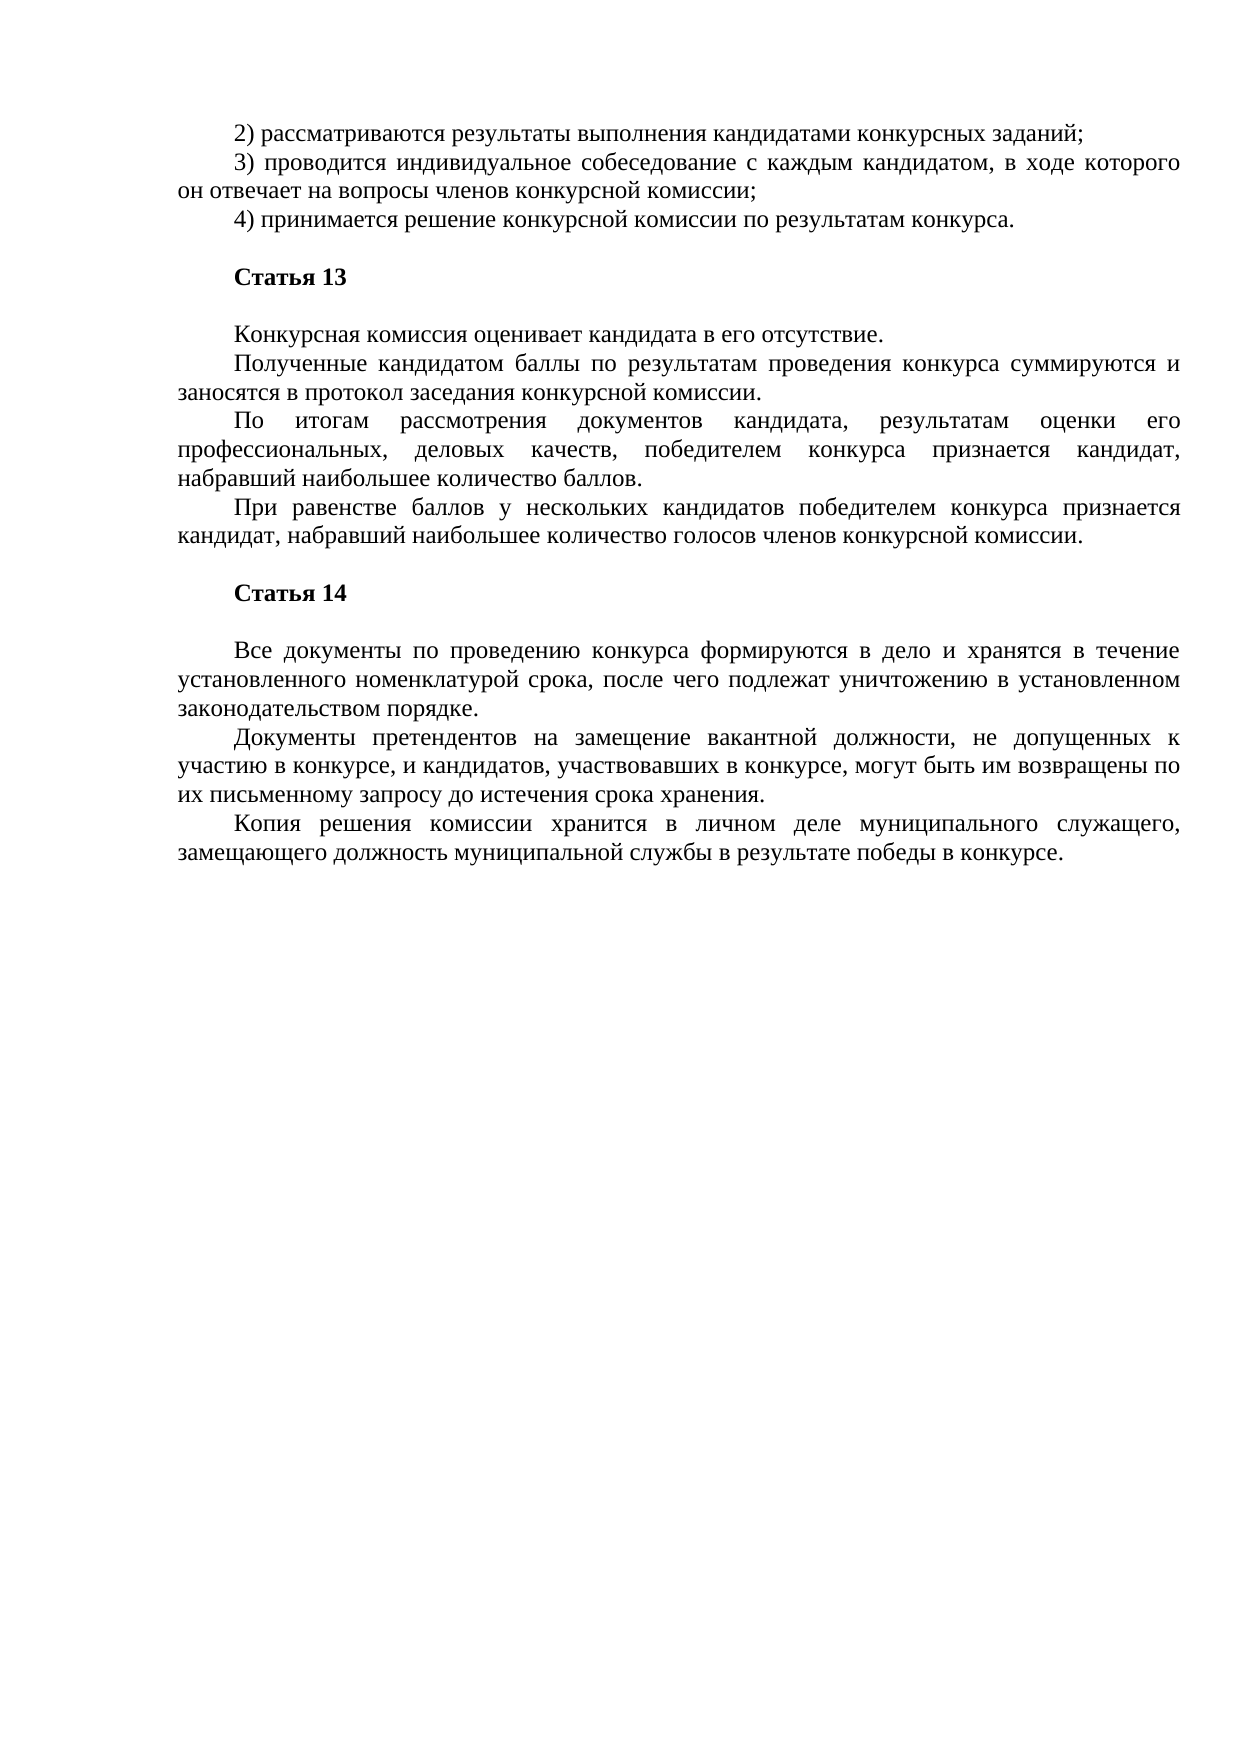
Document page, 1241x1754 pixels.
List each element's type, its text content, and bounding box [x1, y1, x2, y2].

text Все документы по проведению конкурса формируются в дело и хранятся в течение установленного номенклатурой срока, после чего подлежат уничтожению в установленном законодательством порядке. [177, 636, 1181, 722]
text 3) проводится индивидуальное собеседование с каждым кандидатом, в ходе которого он отвечает на вопросы членов конкурсной комиссии; [177, 147, 1181, 204]
text Конкурсная комиссия оценивает кандидата в его отсутствие. [177, 319, 1181, 348]
text Статья 14 [177, 578, 1181, 607]
text Копия решения комиссии хранится в личном деле муниципального служащего, замещающего должность муниципальной службы в результате победы в конкурсе. [177, 808, 1181, 866]
text Полученные кандидатом баллы по результатам проведения конкурса суммируются и заносятся в протокол заседания конкурсной комиссии. [177, 348, 1181, 406]
text 4) принимается решение конкурсной комиссии по результатам конкурса. [177, 204, 1181, 233]
text Документы претендентов на замещение вакантной должности, не допущенных к участию в конкурсе, и кандидатов, участвовавших в конкурсе, могут быть им возвращены по их письменному запросу до истечения срока хранения. [177, 722, 1181, 808]
text При равенстве баллов у нескольких кандидатов победителем конкурса признается кандидат, набравший наибольшее количество голосов членов конкурсной комиссии. [177, 492, 1181, 549]
text По итогам рассмотрения документов кандидата, результатам оценки его профессиональных, деловых качеств, победителем конкурса признается кандидат, набравший наибольшее количество баллов. [177, 406, 1181, 492]
text Статья 13 [177, 262, 1181, 291]
text 2) рассматриваются результаты выполнения кандидатами конкурсных заданий; [177, 118, 1181, 147]
